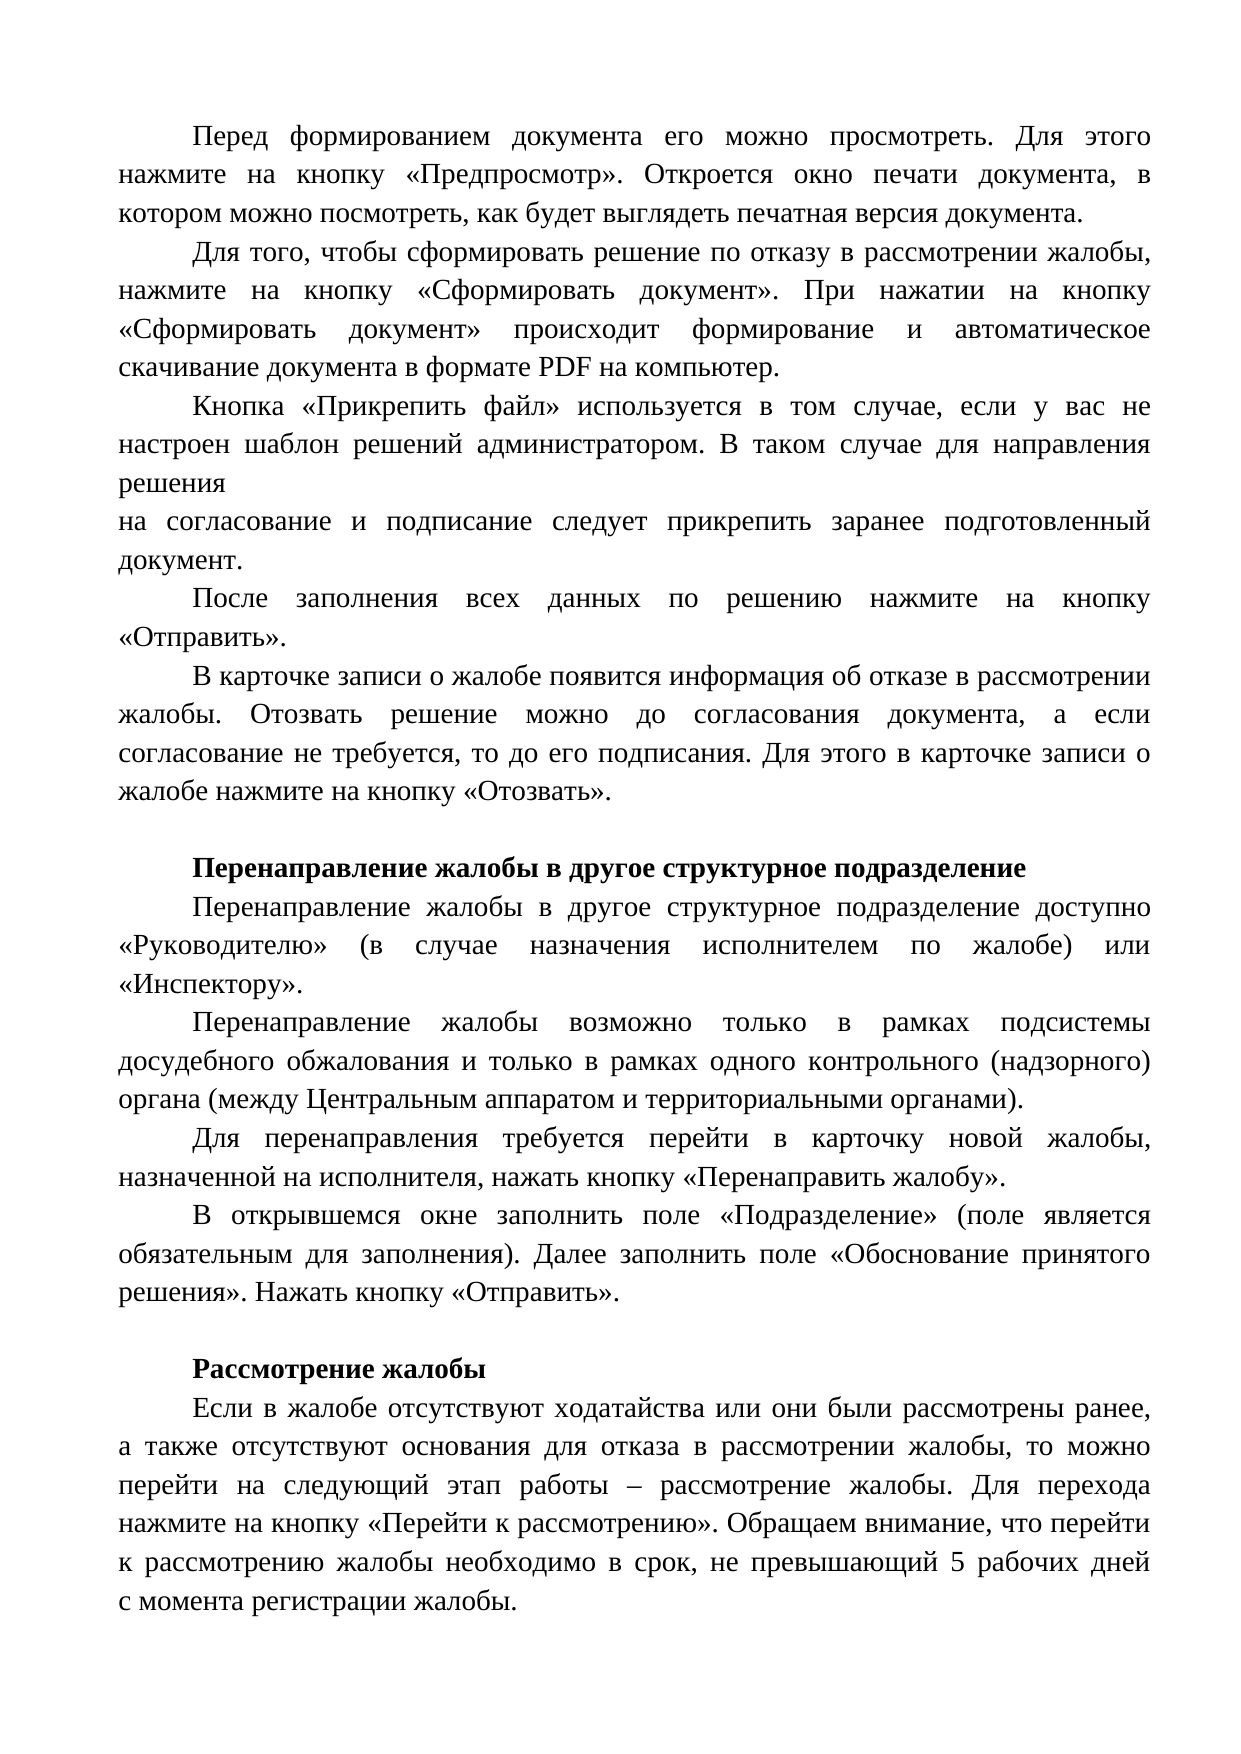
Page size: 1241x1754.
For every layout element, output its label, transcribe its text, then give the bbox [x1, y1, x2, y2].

text Рассмотрение жалобы [118, 1351, 1152, 1385]
text Если в жалобе отсутствуют ходатайства или они были рассмотрены ранее, а также отсутствуют основания для отказа в рассмотрении жалобы, то можно перейти на следующий этап работы – рассмотрение жалобы. Для перехода нажмите на кнопку «Перейти к рассмотрению». Обращаем внимание, что перейти к рассмотрению жалобы необходимо в срок, не превышающий 5 рабочих дней с момента регистрации жалобы. [118, 1390, 1152, 1616]
text После заполнения всех данных по решению нажмите на кнопку «Отправить». [118, 581, 1152, 653]
text Для того, чтобы сформировать решение по отказу в рассмотрении жалобы, нажмите на кнопку «Сформировать документ». При нажатии на кнопку «Сформировать документ» происходит формирование и автоматическое скачивание документа в формате PDF на компьютер. [118, 234, 1152, 383]
text В открывшемся окне заполнить поле «Подразделение» (поле является обязательным для заполнения). Далее заполнить поле «Обоснование принятого решения». Нажать кнопку «Отправить». [118, 1197, 1152, 1308]
text Кнопка «Прикрепить файл» используется в том случае, если у вас не настроен шаблон решений администратором. В таком случае для направления решения на согласование и подписание следует прикрепить заранее подготовленный документ. [118, 388, 1152, 576]
text Перед формированием документа его можно просмотреть. Для этого нажмите на кнопку «Предпросмотр». Откроется окно печати документа, в котором можно посмотреть, как будет выглядеть печатная версия документа. [118, 118, 1152, 229]
text Для перенаправления требуется перейти в карточку новой жалобы, назначенной на исполнителя, нажать кнопку «Перенаправить жалобу». [118, 1120, 1152, 1192]
text В карточке записи о жалобе появится информация об отказе в рассмотрении жалобы. Отозвать решение можно до согласования документа, а если согласование не требуется, то до его подписания. Для этого в карточке записи о жалобе нажмите на кнопку «Отозвать». [118, 658, 1152, 807]
text Перенаправление жалобы возможно только в рамках подсистемы досудебного обжалования и только в рамках одного контрольного (надзорного) органа (между Центральным аппаратом и территориальными органами). [118, 1004, 1152, 1115]
text Перенаправление жалобы в другое структурное подразделение [118, 850, 1152, 884]
text Перенаправление жалобы в другое структурное подразделение доступно «Руководителю» (в случае назначения исполнителем по жалобе) или «Инспектору». [118, 889, 1152, 999]
